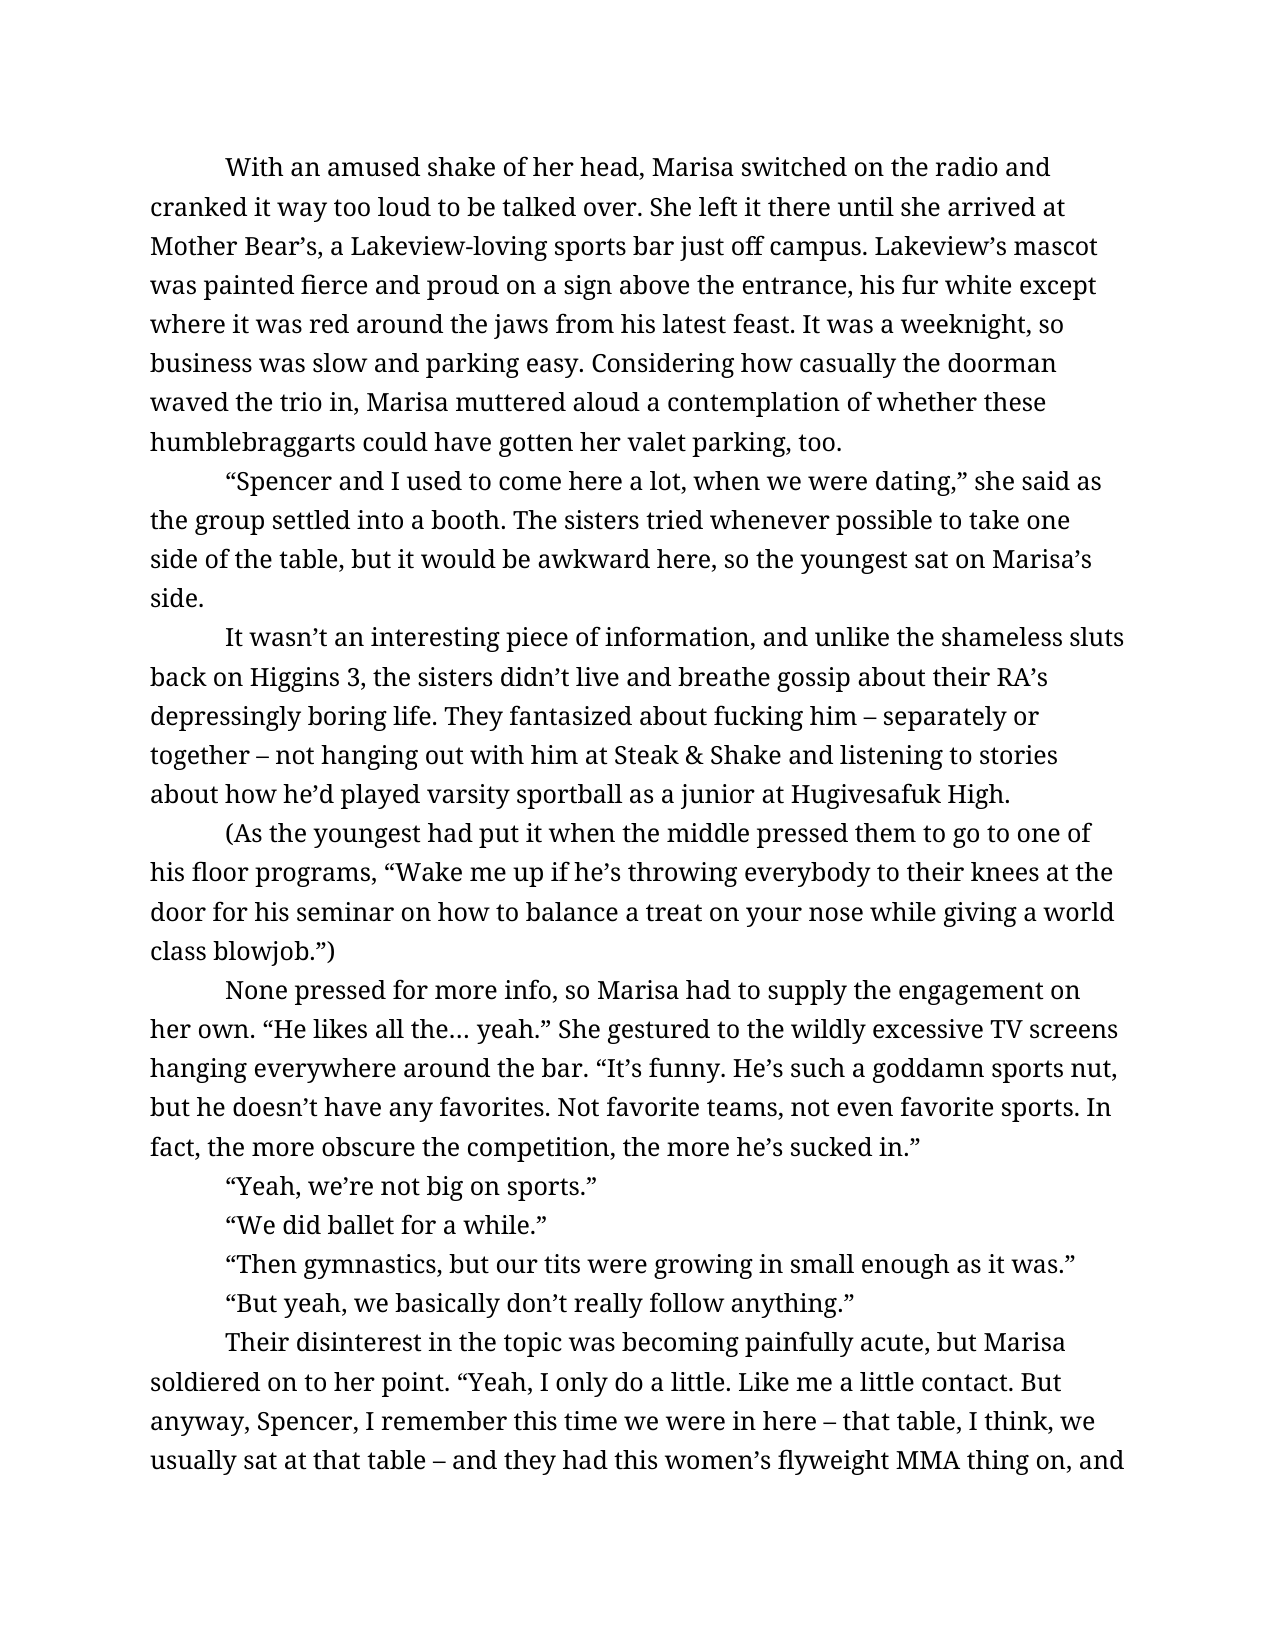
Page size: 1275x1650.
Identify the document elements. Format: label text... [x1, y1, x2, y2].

text “Yeah, we’re not big on sports.” [150, 1168, 1125, 1202]
text “Spencer and I used to come here a lot, when we were dating,” she said as the group settled into a booth. The sisters tried whenever possible to take one side of the table, but it would be awkward here, so the youngest sat on Marisa’s side. [150, 463, 1125, 615]
text None pressed for more info, so Marisa had to supply the engagement on her own. “He likes all the… yeah.” She gestured to the wildly excessive TV screens hanging everywhere around the bar. “It’s funny. He’s such a goddamn sports nut, but he doesn’t have any favorites. Not favorite teams, not even favorite sports. In fact, the more obscure the competition, the more he’s sucked in.” [150, 972, 1125, 1163]
text “We did ballet for a while.” [150, 1207, 1125, 1242]
text (As the youngest had put it when the middle pressed them to go to one of his floor programs, “Wake me up if he’s throwing everybody to their knees at the door for his seminar on how to balance a treat on your nose while giving a world class blowjob.”) [150, 816, 1125, 967]
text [150, 1325, 1125, 1477]
text It wasn’t an interesting piece of information, and unlike the shameless sluts back on Higgins 3, the sisters didn’t live and breathe gossip about their RA’s depressingly boring life. They fantasized about fucking him – separately or together – not hanging out with him at Steak & Shake and listening to stories about how he’d played varsity sportball as a junior at Hugivesafuk High. [150, 620, 1125, 811]
text With an amused shake of her head, Marisa switched on the radio and cranked it way too loud to be talked over. She left it there until she arrived at Mother Bear’s, a Lakeview-loving sports bar just off campus. Lakeview’s mascot was painted fierce and proud on a sign above the entrance, his fur white except where it was red around the jaws from his latest feast. It was a weeknight, so business was slow and parking easy. Considering how casually the doorman waved the trio in, Marisa muttered aloud a contemplation of whether these humblebraggarts could have gotten her valet parking, too. [150, 150, 1125, 458]
text “Then gymnastics, but our tits were growing in small enough as it was.” [150, 1247, 1125, 1281]
text “But yeah, we basically don’t really follow anything.” [150, 1286, 1125, 1320]
